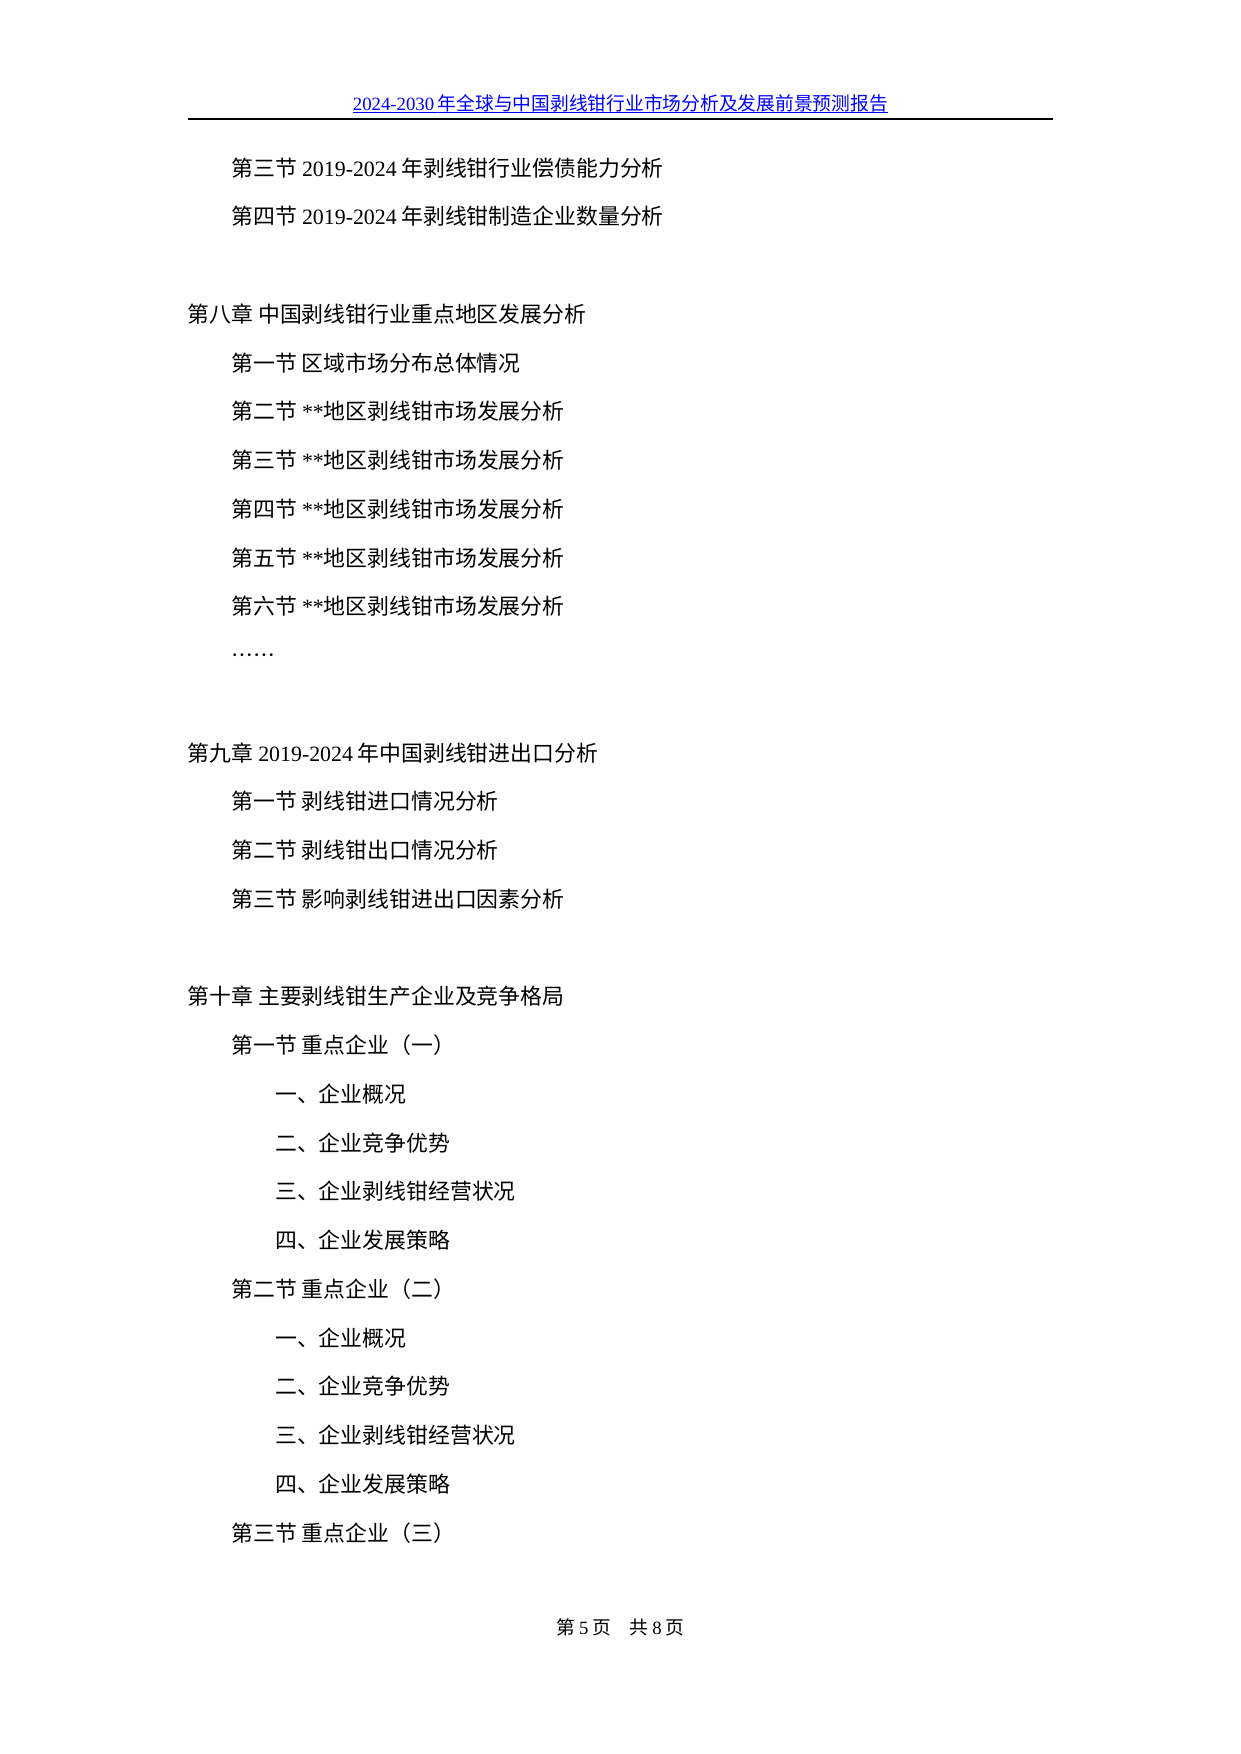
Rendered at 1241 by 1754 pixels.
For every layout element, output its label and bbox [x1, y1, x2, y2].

text [187, 150, 1053, 1548]
